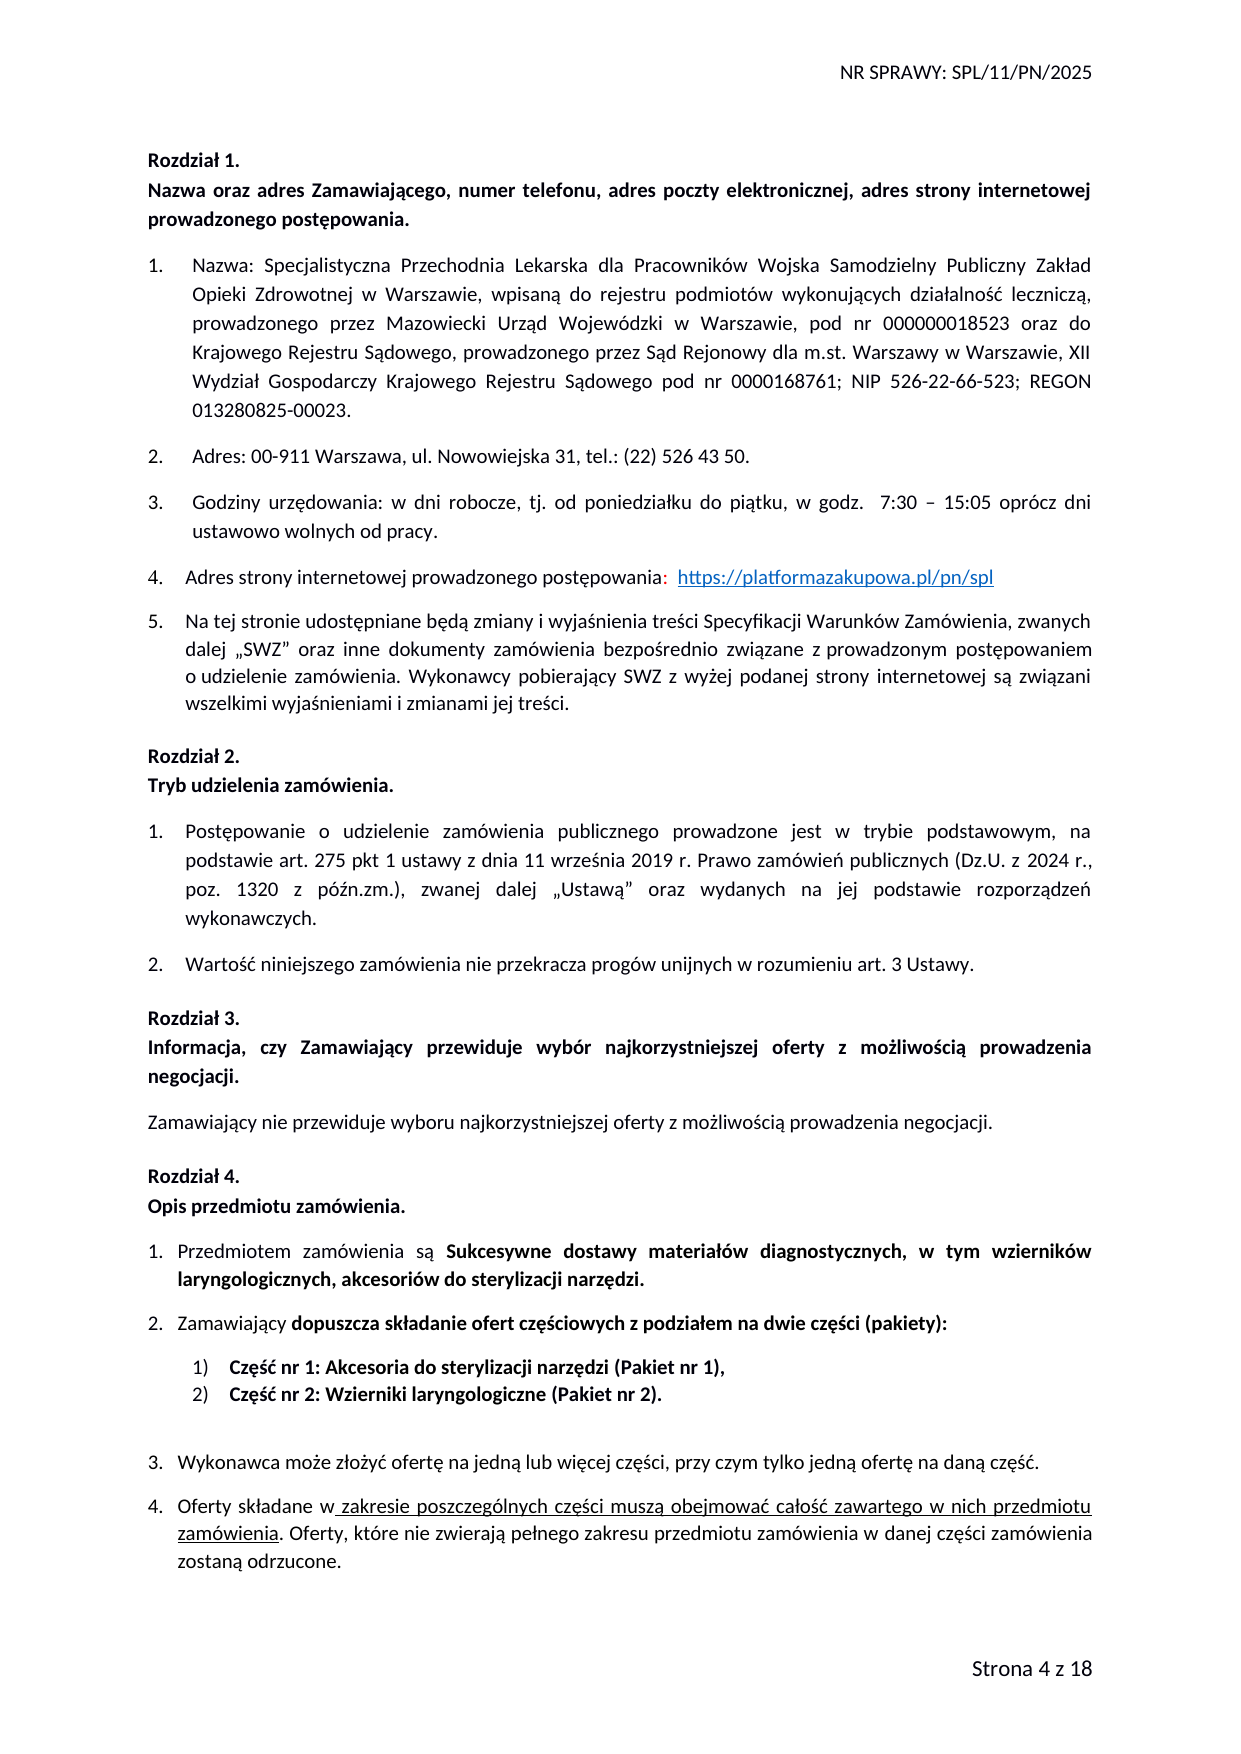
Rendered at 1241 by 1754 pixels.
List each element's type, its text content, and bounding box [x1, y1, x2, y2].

text Informacja, czy Zamawiający przewiduje wybór najkorzystniejszej oferty z możliwością prowadzenia negocjacji. [148, 1034, 1093, 1089]
text Rozdział 3. [148, 1005, 1093, 1031]
list Zamawiający dopuszcza składanie ofert częściowych z podziałem na dwie części (pakiety): [148, 1310, 1093, 1336]
text Rozdział 1. [148, 148, 1093, 173]
list Postępowanie o udzielenie zamówienia publicznego prowadzone jest w trybie podstawowym, na podstawie art. 275 pkt 1 ustawy z dnia 11 września 2019 r. Prawo zamówień publicznych (Dz.U. z 2024 r., poz. 1320 z późn.zm.), zwanej dalej „Ustawą” oraz wydanych na jej podstawie rozporządzeń wykonawczych. [148, 818, 1093, 931]
list Część nr 1: Akcesoria do sterylizacji narzędzi (Pakiet nr 1), [192, 1354, 1094, 1380]
list Wartość niniejszego zamówienia nie przekracza progów unijnych w rozumieniu art. 3 Ustawy. [148, 951, 1093, 977]
text Opis przedmiotu zamówienia. [148, 1193, 1093, 1218]
list Wykonawca może złożyć ofertę na jedną lub więcej części, przy czym tylko jedną ofertę na daną część. [148, 1449, 1093, 1474]
text Zamawiający nie przewiduje wyboru najkorzystniejszej oferty z możliwością prowadzenia negocjacji. [148, 1109, 1093, 1135]
list Godziny urzędowania: w dni robocze, tj. od poniedziałku do piątku, w godz. 7:30 – 15:05 oprócz dni ustawowo wolnych od pracy. [148, 489, 1093, 544]
list Nazwa: Specjalistyczna Przechodnia Lekarska dla Pracowników Wojska Samodzielny Publiczny Zakład Opieki Zdrowotnej w Warszawie, wpisaną do rejestru podmiotów wykonujących działalność leczniczą, prowadzonego przez Mazowiecki Urząd Wojewódzki w Warszawie, pod nr 000000018523 oraz do Krajowego Rejestru Sądowego, prowadzonego przez Sąd Rejonowy dla m.st. Warszawy w Warszawie, XII Wydział Gospodarczy Krajowego Rejestru Sądowego pod nr 0000168761; NIP 526-22-66-523; REGON 013280825-00023. [148, 252, 1093, 423]
list Część nr 2: Wzierniki laryngologiczne (Pakiet nr 2). [192, 1382, 1094, 1407]
text Nazwa oraz adres Zamawiającego, numer telefonu, adres poczty elektronicznej, adres strony internetowej prowadzonego postępowania. [148, 177, 1093, 231]
list Przedmiotem zamówienia są Sukcesywne dostawy materiałów diagnostycznych, w tym wzierników laryngologicznych, akcesoriów do sterylizacji narzędzi. [148, 1239, 1093, 1292]
list Adres strony internetowej prowadzonego postępowania: https://platformazakupowa.pl/pn/spl [148, 564, 1093, 590]
text Rozdział 4. [148, 1164, 1093, 1189]
list Adres: 00-911 Warszawa, ul. Nowowiejska 31, tel.: (22) 526 43 50. [148, 443, 1093, 469]
text Tryb udzielenia zamówienia. [148, 772, 1093, 797]
list Oferty składane w zakresie poszczególnych części muszą obejmować całość zawartego w nich przedmiotu zamówienia. Oferty, które nie zwierają pełnego zakresu przedmiotu zamówienia w danej części zamówienia zostaną odrzucone. [148, 1493, 1093, 1573]
text Rozdział 2. [148, 743, 1093, 768]
list Na tej stronie udostępniane będą zmiany i wyjaśnienia treści Specyfikacji Warunków Zamówienia, zwanych dalej „SWZ” oraz inne dokumenty zamówienia bezpośrednio związane z prowadzonym postępowaniem o udzielenie zamówienia. Wykonawcy pobierający SWZ z wyżej podanej strony internetowej są związani wszelkimi wyjaśnieniami i zmianami jej treści. [148, 608, 1093, 716]
